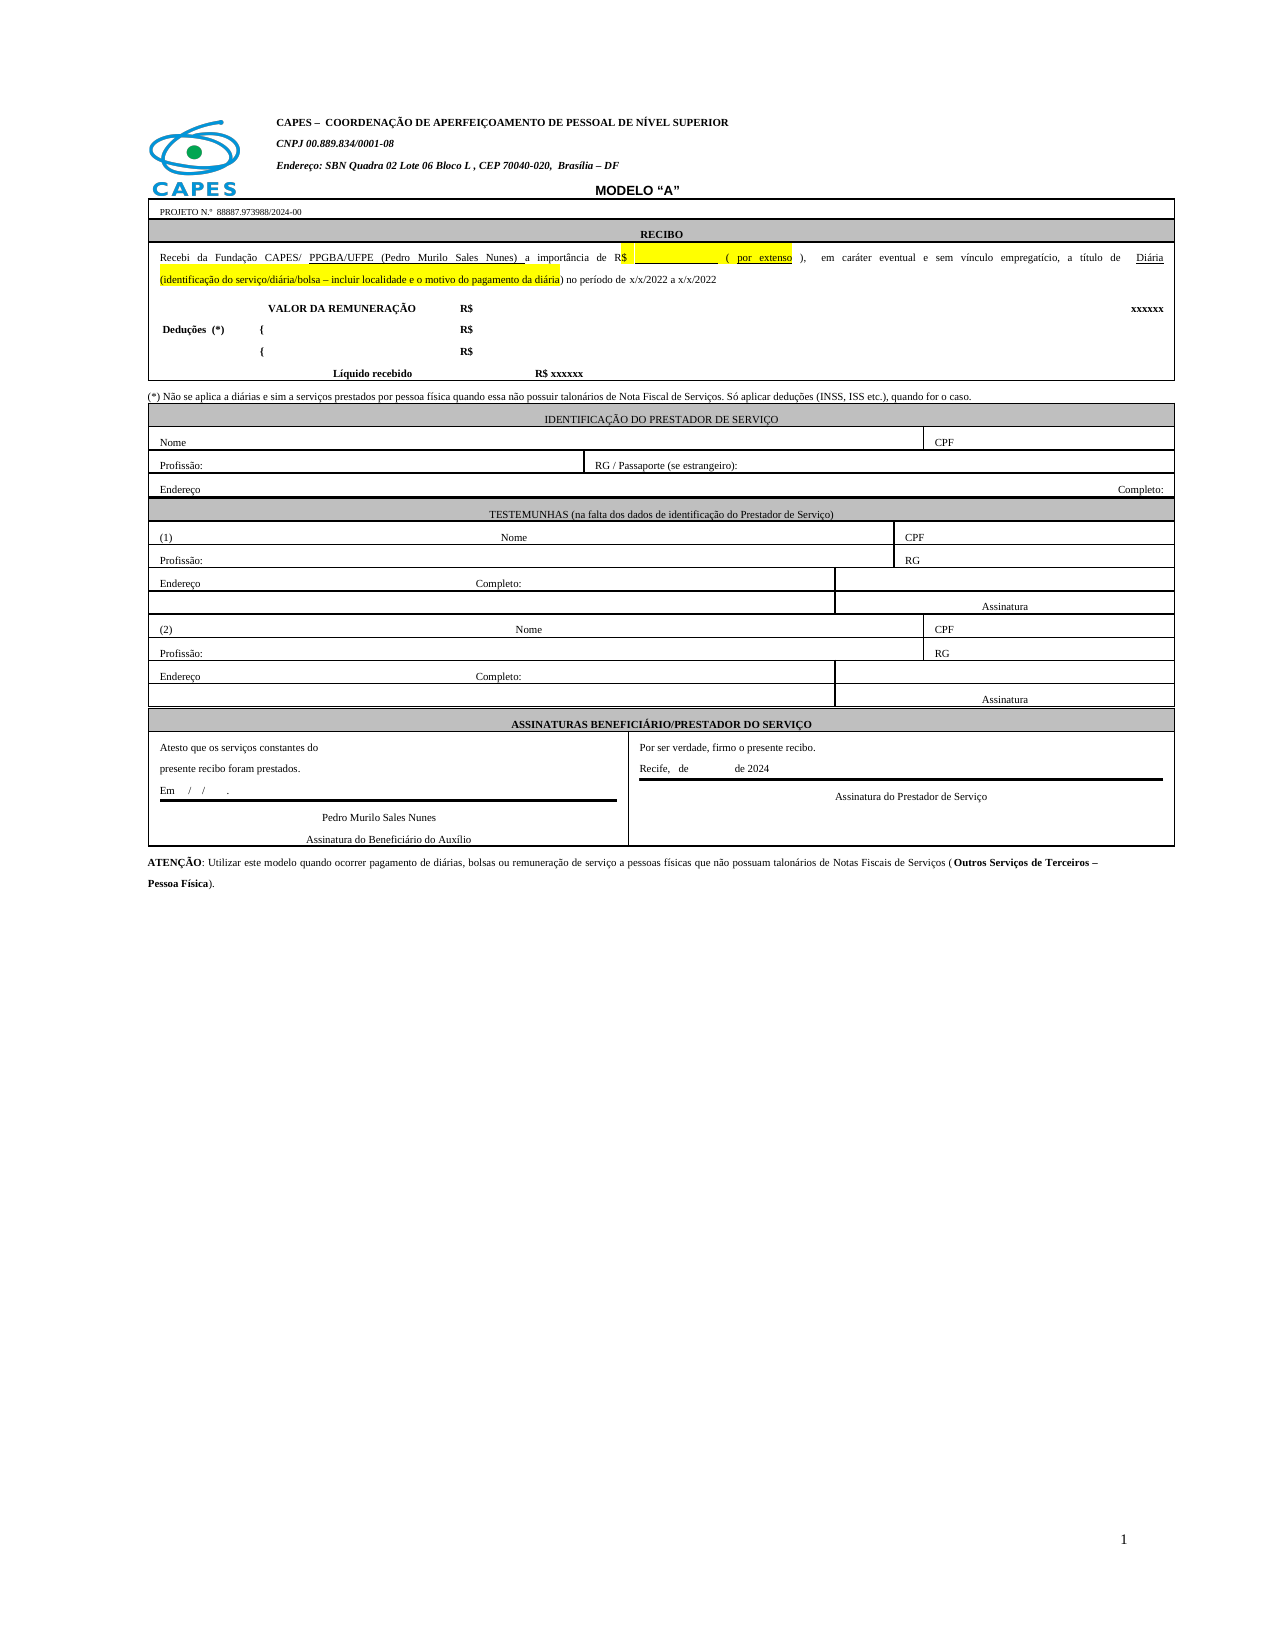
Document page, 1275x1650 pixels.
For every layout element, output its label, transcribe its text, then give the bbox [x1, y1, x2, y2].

table_header IDENTIFICAÇÃO DO PRESTADOR DE SERVIÇO [149, 404, 1174, 426]
table_cell Profissão: [149, 451, 583, 472]
table_cell [149, 592, 834, 613]
table_cell Nome [149, 427, 923, 449]
table_cell Recebi da Fundação CAPES/ PPGBA/UFPE (Pedro Murilo Sales Nunes) a importância de R$ ( por extenso ), em caráter eventual e sem vínculo empregatício, a título de Diária (identificação do serviço/diária/bolsa – incluir localidade e o motivo do pagamento da diária) no período de x/x/2022 a x/x/2022 VALOR DA REMUNERAÇÃO R$ xxxxxx Deduções (*) { R$ { R$ Líquido recebido R$ xxxxxx [149, 243, 1174, 379]
table_cell Por ser verdade, firmo o presente recibo. Recife, de de 2024 Assinatura do Prestador de Serviço [629, 732, 1174, 845]
picture [165, 138, 229, 166]
picture [153, 138, 173, 157]
picture [207, 136, 236, 156]
table_cell Atesto que os serviços constantes do presente recibo foram prestados. Em / / . Pedro Murilo Sales Nunes Assinatura do Beneficiário do Auxílio [149, 732, 628, 845]
table_cell (1) Nome [149, 522, 893, 544]
table_cell Endereço Completo: [149, 661, 834, 683]
table_header TESTEMUNHAS (na falta dos dados de identificação do Prestador de Serviço) [149, 499, 1174, 520]
text ATENÇÃO: Utilizar este modelo quando ocorrer pagamento de diárias, bolsas ou remuneração de serviço a pessoas físicas que não possuam talonários de Notas Fiscais de Serviços (Outros Serviços de Terceiros – Pessoa Física). [147, 847, 1098, 890]
table_cell RG [924, 638, 1174, 659]
table_cell CPF [924, 427, 1174, 449]
table_cell Profissão: [149, 638, 923, 659]
table_cell [836, 568, 1174, 590]
table_cell [149, 684, 834, 706]
table_cell CPF [924, 615, 1174, 636]
picture [218, 156, 240, 172]
table_cell Endereço Completo: [149, 474, 1174, 496]
picture [190, 120, 240, 145]
table_cell Assinatura [836, 592, 1174, 613]
text (*) Não se aplica a diárias e sim a serviços prestados por pessoa física quando essa não possuir talonários de Nota Fiscal de Serviços. Só aplicar deduções (INSS, ISS etc.), quando for o caso. [147, 381, 1098, 403]
picture [168, 165, 201, 171]
table_cell Profissão: [149, 545, 893, 567]
picture [149, 155, 168, 172]
table_cell (2) Nome [149, 615, 923, 636]
table_header ASSINATURAS BENEFICIÁRIO/PRESTADOR DO SERVIÇO [149, 709, 1174, 731]
table_cell RG [895, 545, 1174, 567]
picture [149, 120, 215, 145]
table_cell RECIBO [149, 220, 1174, 241]
table_cell RG / Passaporte (se estrangeiro): [585, 451, 1174, 472]
table_cell [836, 661, 1174, 683]
table_cell CPF [895, 522, 1174, 544]
table_cell Assinatura [836, 684, 1174, 706]
table_cell Endereço Completo: [149, 568, 834, 590]
text MODELO “A” [147, 172, 1127, 198]
table_header PROJETO N.º 88887.973988/2024-00 [149, 200, 1174, 218]
